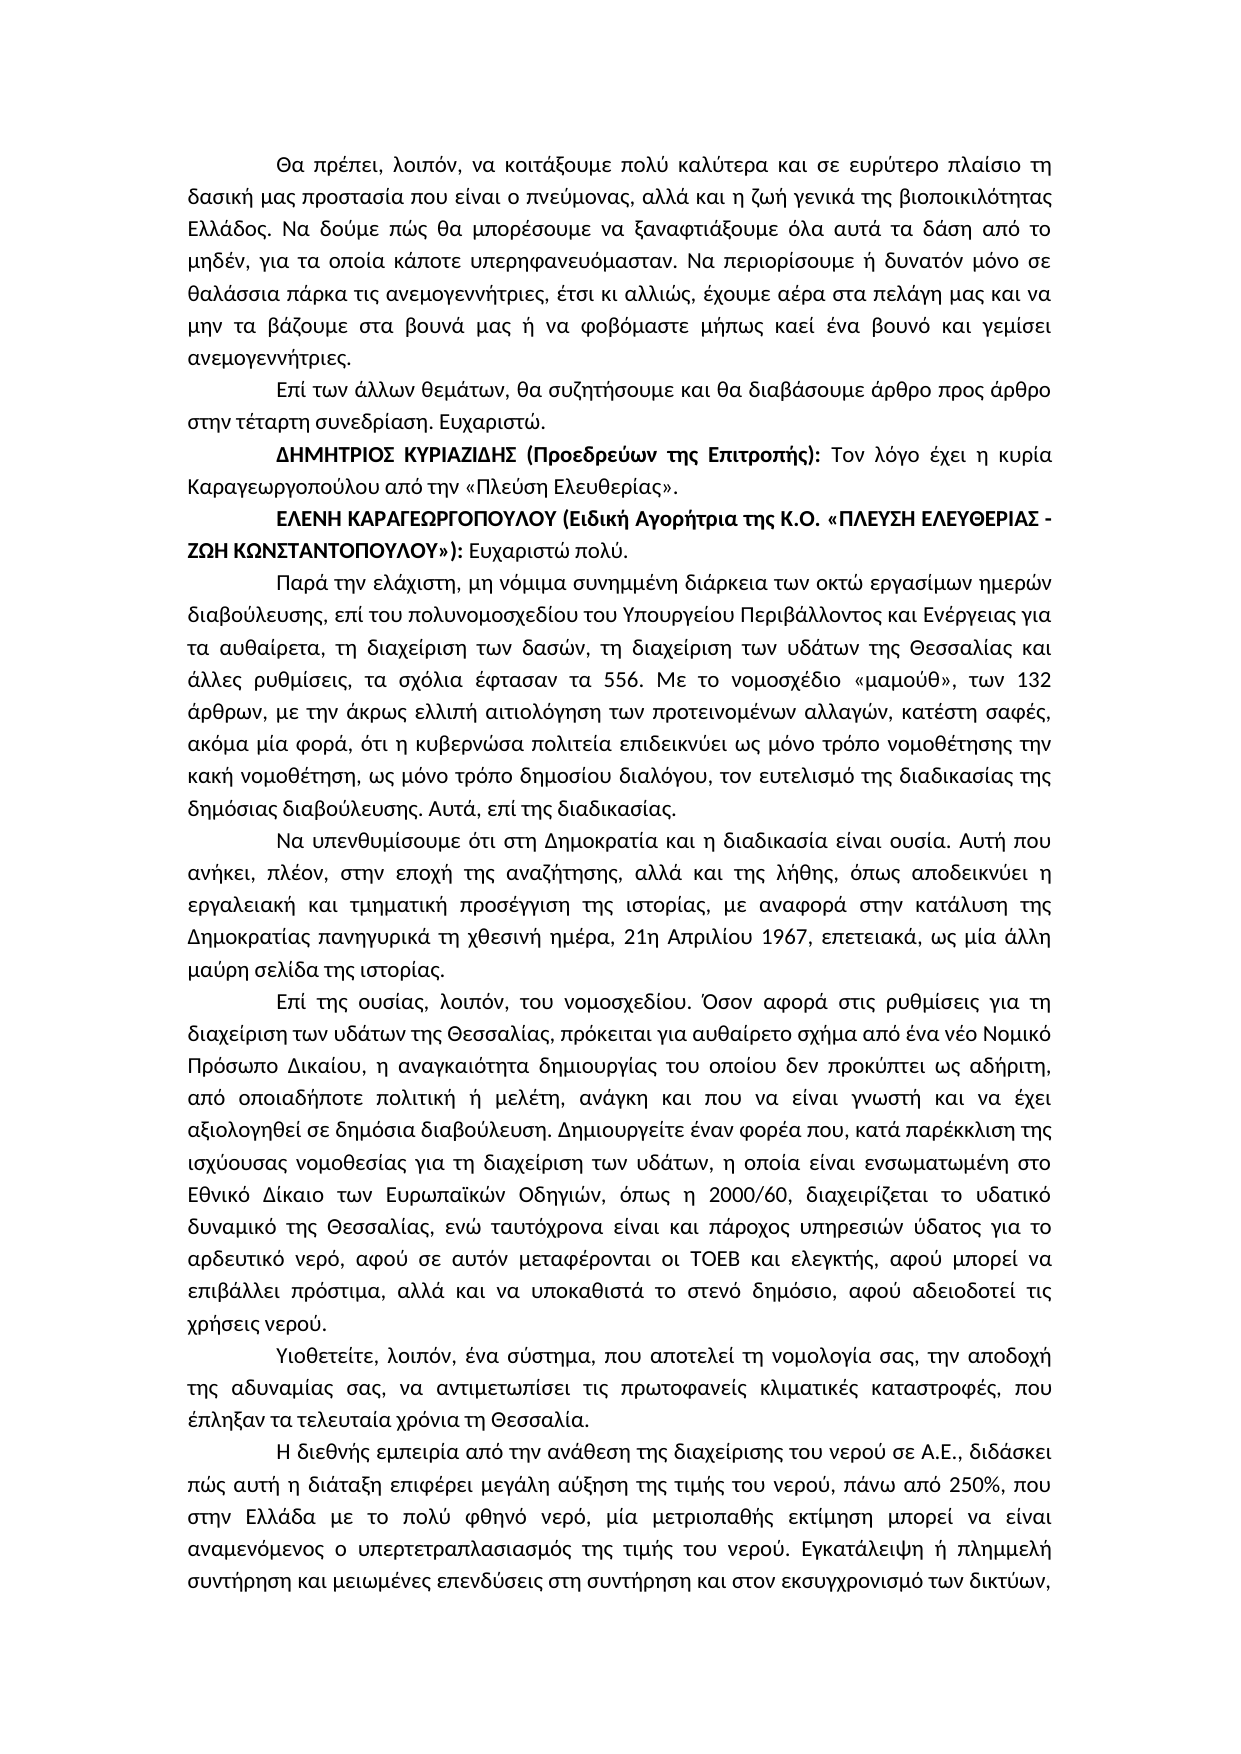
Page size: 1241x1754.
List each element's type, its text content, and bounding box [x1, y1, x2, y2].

text Επί της ουσίας, λοιπόν, του νομοσχεδίου. Όσον αφορά στις ρυθμίσεις για τη διαχείριση των υδάτων της Θεσσαλίας, πρόκειται για αυθαίρετο σχήμα από ένα νέο Νομικό Πρόσωπο Δικαίου, η αναγκαιότητα δημιουργίας του οποίου δεν προκύπτει ως αδήριτη, από οποιαδήποτε πολιτική ή μελέτη, ανάγκη και που να είναι γνωστή και να έχει αξιολογηθεί σε δημόσια διαβούλευση. Δημιουργείτε έναν φορέα που, κατά παρέκκλιση της ισχύουσας νομοθεσίας για τη διαχείριση των υδάτων, η οποία είναι ενσωματωμένη στο Εθνικό Δίκαιο των Ευρωπαϊκών Οδηγιών, όπως η 2000/60, διαχειρίζεται το υδατικό δυναμικό της Θεσσαλίας, ενώ ταυτόχρονα είναι και πάροχος υπηρεσιών ύδατος για το αρδευτικό νερό, αφού σε αυτόν μεταφέρονται οι ΤΟΕΒ και ελεγκτής, αφού μπορεί να επιβάλλει πρόστιμα, αλλά και να υποκαθιστά το στενό δημόσιο, αφού αδειοδοτεί τις χρήσεις νερού. [187, 987, 1053, 1337]
text Επί των άλλων θεμάτων, θα συζητήσουμε και θα διαβάσουμε άρθρο προς άρθρο στην τέταρτη συνεδρίαση. Ευχαριστώ. [187, 375, 1053, 436]
text Θα πρέπει, λοιπόν, να κοιτάξουμε πολύ καλύτερα και σε ευρύτερο πλαίσιο τη δασική μας προστασία που είναι ο πνεύμονας, αλλά και η ζωή γενικά της βιοποικιλότητας Ελλάδος. Να δούμε πώς θα μπορέσουμε να ξαναφτιάξουμε όλα αυτά τα δάση από το μηδέν, για τα οποία κάποτε υπερηφανευόμασταν. Να περιορίσουμε ή δυνατόν μόνο σε θαλάσσια πάρκα τις ανεμογεννήτριες, έτσι κι αλλιώς, έχουμε αέρα στα πελάγη μας και να μην τα βάζουμε στα βουνά μας ή να φοβόμαστε μήπως καεί ένα βουνό και γεμίσει ανεμογεννήτριες. [187, 150, 1053, 371]
text Παρά την ελάχιστη, μη νόμιμα συνημμένη διάρκεια των οκτώ εργασίμων ημερών διαβούλευσης, επί του πολυνομοσχεδίου του Υπουργείου Περιβάλλοντος και Ενέργειας για τα αυθαίρετα, τη διαχείριση των δασών, τη διαχείριση των υδάτων της Θεσσαλίας και άλλες ρυθμίσεις, τα σχόλια έφτασαν τα 556. Με το νομοσχέδιο «μαμούθ», των 132 άρθρων, με την άκρως ελλιπή αιτιολόγηση των προτεινομένων αλλαγών, κατέστη σαφές, ακόμα μία φορά, ότι η κυβερνώσα πολιτεία επιδεικνύει ως μόνο τρόπο νομοθέτησης την κακή νομοθέτηση, ως μόνο τρόπο δημοσίου διαλόγου, τον ευτελισμό της διαδικασίας της δημόσιας διαβούλευσης. Αυτά, επί της διαδικασίας. [187, 568, 1053, 822]
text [187, 1437, 1053, 1594]
text Να υπενθυμίσουμε ότι στη Δημοκρατία και η διαδικασία είναι ουσία. Αυτή που ανήκει, πλέον, στην εποχή της αναζήτησης, αλλά και της λήθης, όπως αποδεικνύει η εργαλειακή και τμηματική προσέγγιση της ιστορίας, με αναφορά στην κατάλυση της Δημοκρατίας πανηγυρικά τη χθεσινή ημέρα, 21η Απριλίου 1967, επετειακά, ως μία άλλη μαύρη σελίδα της ιστορίας. [187, 826, 1053, 983]
text ΔΗΜΗΤΡΙΟΣ ΚΥΡΙΑΖΙΔΗΣ (Προεδρεύων της Επιτροπής): Τον λόγο έχει η κυρία Καραγεωργοπούλου από την «Πλεύση Ελευθερίας». [187, 440, 1053, 500]
text ΕΛΕΝΗ ΚΑΡΑΓΕΩΡΓΟΠΟΥΛΟΥ (Ειδική Αγορήτρια της Κ.Ο. «ΠΛΕΥΣΗ ΕΛΕΥΘΕΡΙΑΣ - ΖΩΗ ΚΩΝΣΤΑΝΤΟΠΟΥΛΟΥ»): Ευχαριστώ πολύ. [187, 504, 1053, 564]
text Υιοθετείτε, λοιπόν, ένα σύστημα, που αποτελεί τη νομολογία σας, την αποδοχή της αδυναμίας σας, να αντιμετωπίσει τις πρωτοφανείς κλιματικές καταστροφές, που έπληξαν τα τελευταία χρόνια τη Θεσσαλία. [187, 1341, 1053, 1433]
